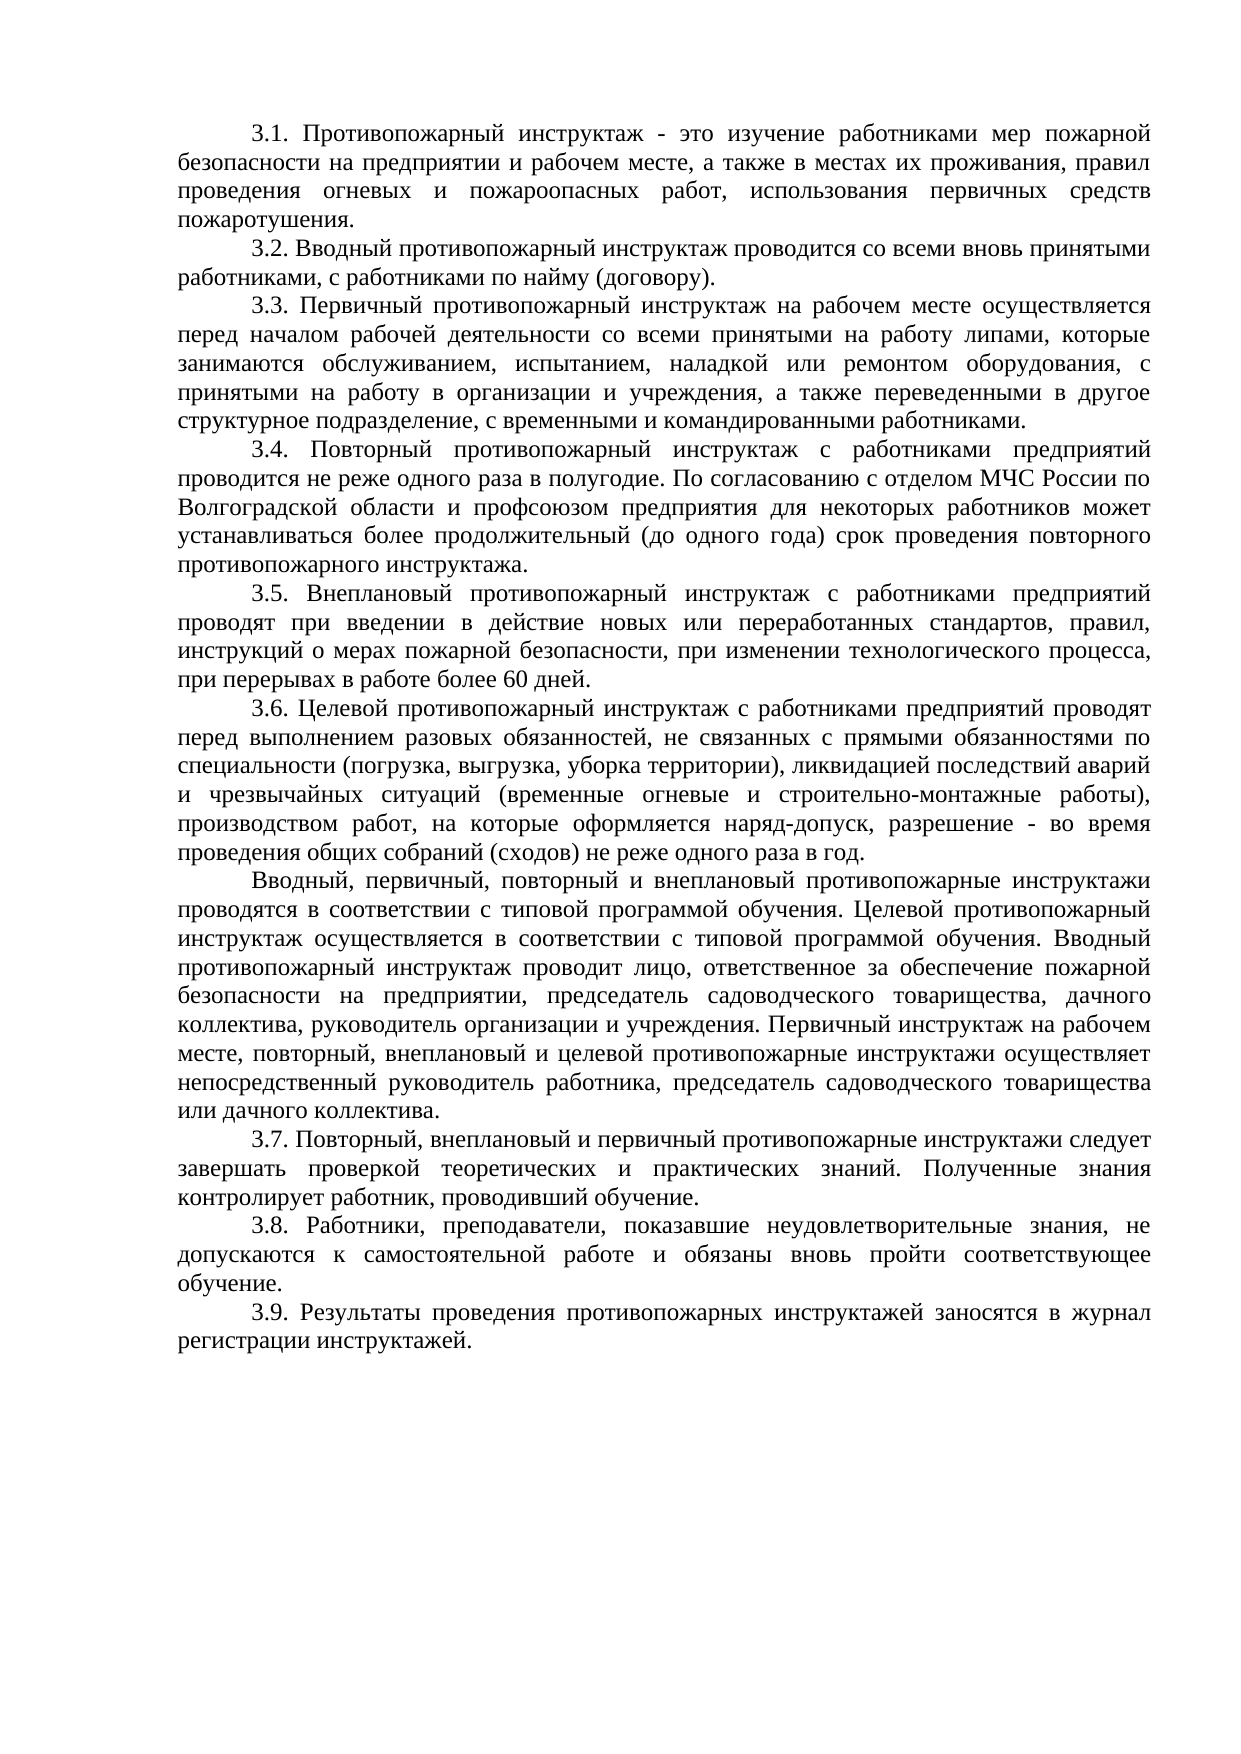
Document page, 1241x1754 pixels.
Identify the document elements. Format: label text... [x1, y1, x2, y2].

text 3.8. Работники, преподаватели, показавшие неудовлетворительные знания, не допускаются к самостоятельной работе и обязаны вновь пройти соответствующее обучение. [177, 1211, 1152, 1297]
text 3.5. Внеплановый противопожарный инструктаж с работниками предприятий проводят при введении в действие новых или переработанных стандартов, правил, инструкций о мерах пожарной безопасности, при изменении технологического процесса, при перерывах в работе более 60 дней. [177, 578, 1152, 693]
text 3.4. Повторный противопожарный инструктаж с работниками предприятий проводится не реже одного раза в полугодие. По согласованию с отделом МЧС России по Волгоградской области и профсоюзом предприятия для некоторых работников может устанавливаться более продолжительный (до одного года) срок проведения повторного противопожарного инструктажа. [177, 434, 1152, 578]
text 3.6. Целевой противопожарный инструктаж с работниками предприятий проводят перед выполнением разовых обязанностей, не связанных с прямыми обязанностями по специальности (погрузка, выгрузка, уборка территории), ликвидацией последствий аварий и чрезвычайных ситуаций (временные огневые и строительно-монтажные работы), производством работ, на которые оформляется наряд-допуск, разрешение - во время проведения общих собраний (сходов) не реже одного раза в год. [177, 693, 1152, 866]
text Вводный, первичный, повторный и внеплановый противопожарные инструктажи проводятся в соответствии с типовой программой обучения. Целевой противопожарный инструктаж осуществляется в соответствии с типовой программой обучения. Вводный противопожарный инструктаж проводит лицо, ответственное за обеспечение пожарной безопасности на предприятии, председатель садоводческого товарищества, дачного коллектива, руководитель организации и учреждения. Первичный инструктаж на рабочем месте, повторный, внеплановый и целевой противопожарные инструктажи осуществляет непосредственный руководитель работника, председатель садоводческого товарищества или дачного коллектива. [177, 866, 1152, 1124]
text 3.3. Первичный противопожарный инструктаж на рабочем месте осуществляется перед началом рабочей деятельности со всеми принятыми на работу липами, которые занимаются обслуживанием, испытанием, наладкой или ремонтом оборудования, с принятыми на работу в организации и учреждения, а также переведенными в другое структурное подразделение, с временными и командированными работниками. [177, 291, 1152, 434]
text 3.2. Вводный противопожарный инструктаж проводится со всеми вновь принятыми работниками, с работниками по найму (договору). [177, 233, 1152, 291]
text 3.9. Результаты проведения противопожарных инструктажей заносятся в журнал регистрации инструктажей. [177, 1297, 1152, 1354]
text 3.7. Повторный, внеплановый и первичный противопожарные инструктажи следует завершать проверкой теоретических и практических знаний. Полученные знания контролирует работник, проводивший обучение. [177, 1124, 1152, 1211]
text 3.1. Противопожарный инструктаж - это изучение работниками мер пожарной безопасности на предприятии и рабочем месте, а также в местах их проживания, правил проведения огневых и пожароопасных работ, использования первичных средств пожаротушения. [177, 118, 1152, 233]
